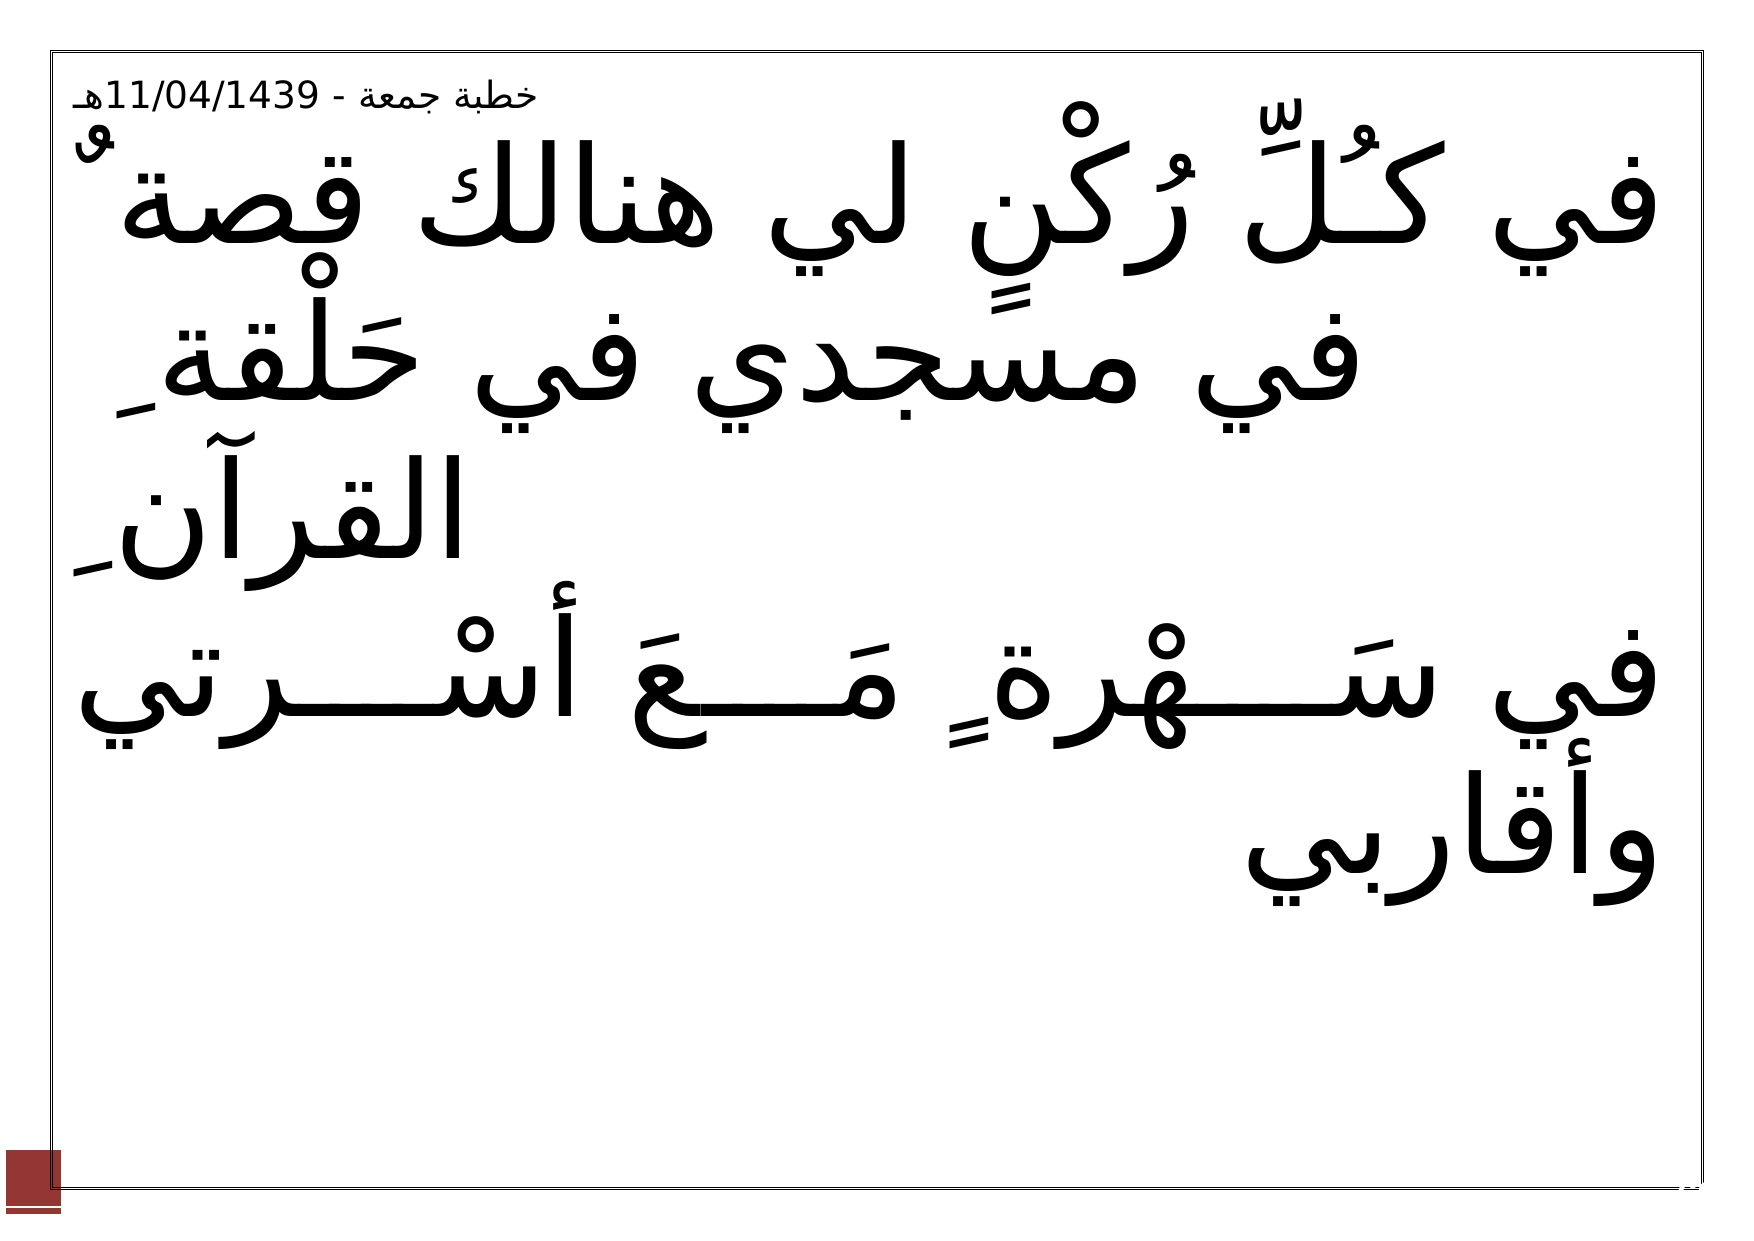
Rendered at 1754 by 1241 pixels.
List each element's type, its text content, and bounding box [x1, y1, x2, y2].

text في كـُلِّ رُكْنٍ لي هنالك قصة ٌ [74, 117, 1665, 275]
text في سَهْرة ٍ مَعَ أسْرتي وأقاربي [74, 590, 1665, 905]
text في مسجدي في حَلْقة ِ القرآن ِ [74, 275, 1665, 590]
